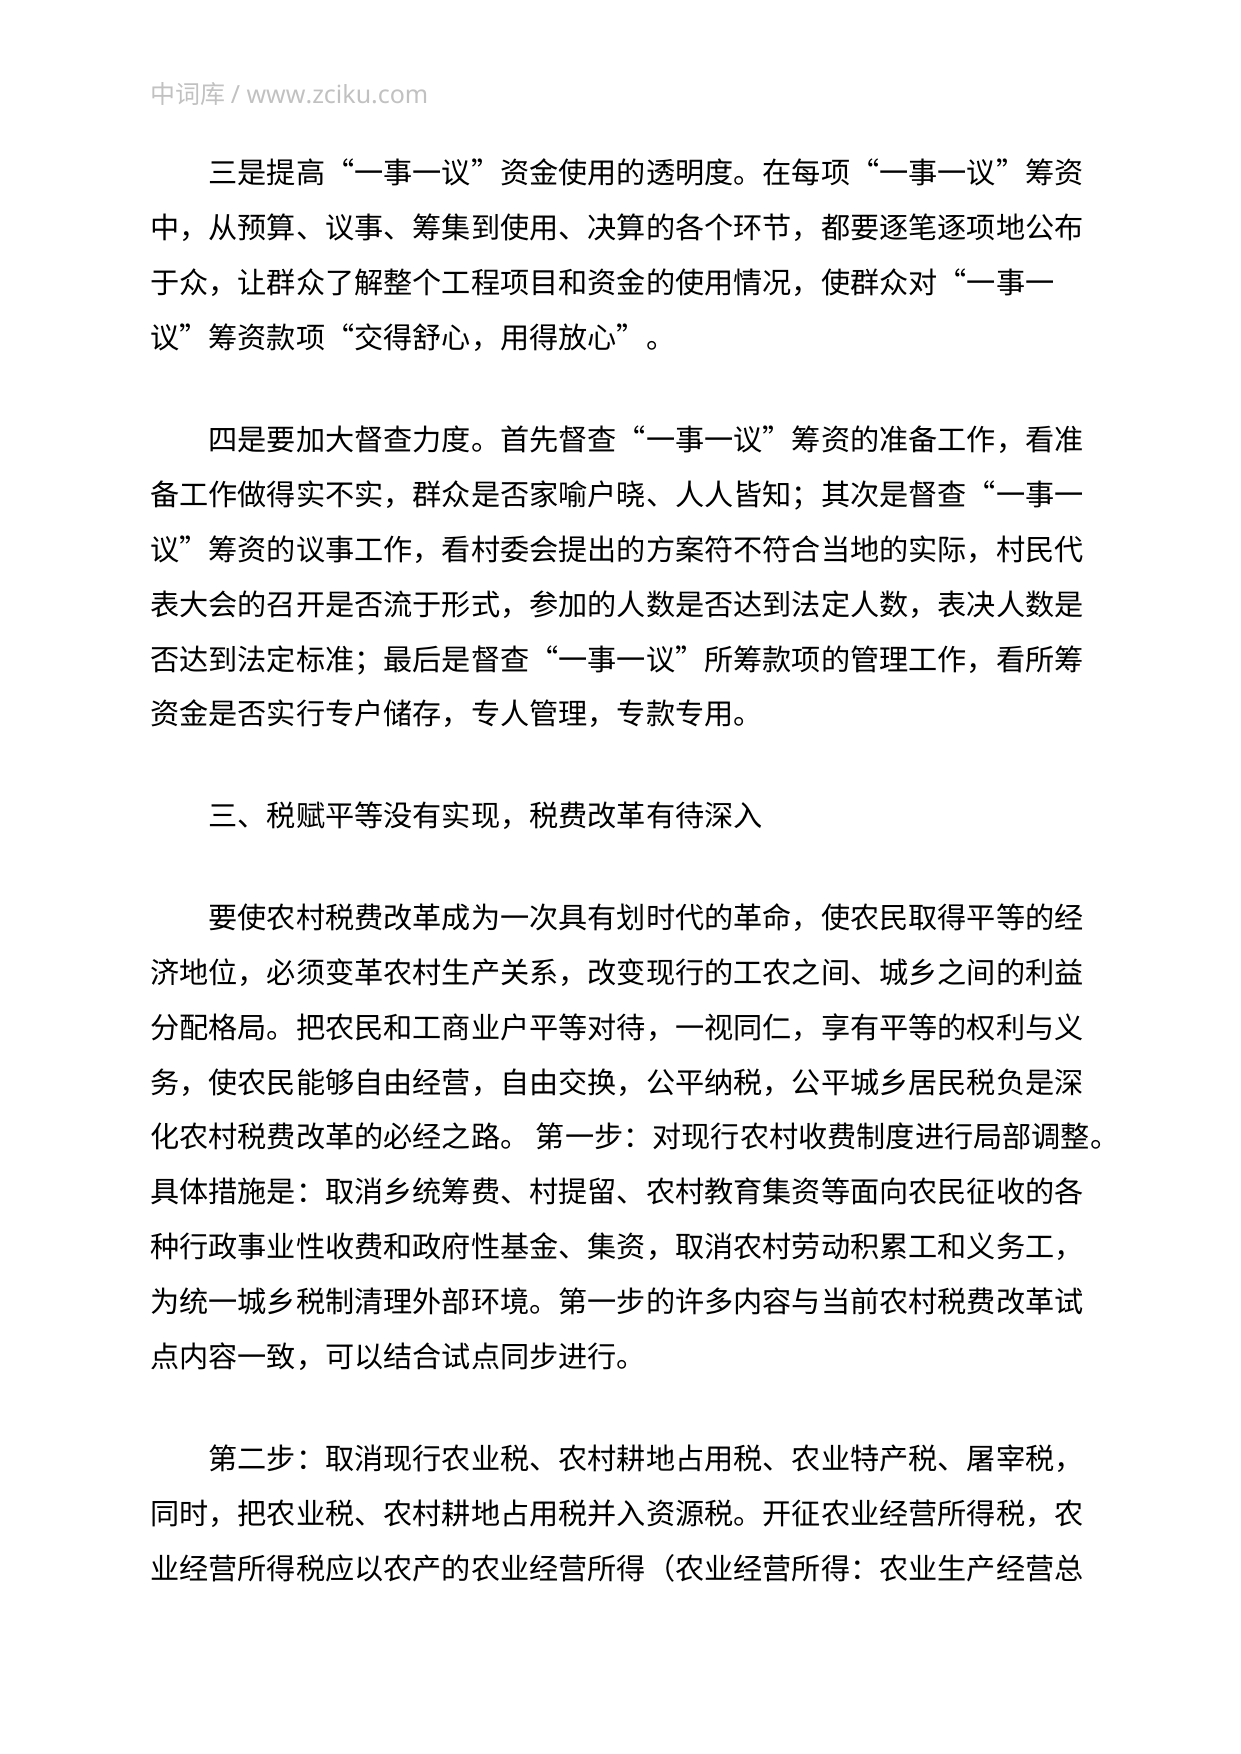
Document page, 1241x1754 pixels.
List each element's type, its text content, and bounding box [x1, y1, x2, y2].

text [150, 1435, 1090, 1587]
text 四是要加大督查力度。首先督查“一事一议”筹资的准备工作，看准备工作做得实不实，群众是否家喻户晓、人人皆知；其次是督查“一事一议”筹资的议事工作，看村委会提出的方案符不符合当地的实际，村民代表大会的召开是否流于形式，参加的人数是否达到法定人数，表决人数是否达到法定标准；最后是督查“一事一议”所筹款项的管理工作，看所筹资金是否实行专户储存，专人管理，专款专用。 [150, 416, 1090, 733]
text 要使农村税费改革成为一次具有划时代的革命，使农民取得平等的经济地位，必须变革农村生产关系，改变现行的工农之间、城乡之间的利益分配格局。把农民和工商业户平等对待，一视同仁，享有平等的权利与义务，使农民能够自由经营，自由交换，公平纳税，公平城乡居民税负是深化农村税费改革的必经之路。 第一步：对现行农村收费制度进行局部调整。具体措施是：取消乡统筹费、村提留、农村教育集资等面向农民征收的各种行政事业性收费和政府性基金、集资，取消农村劳动积累工和义务工，为统一城乡税制清理外部环境。第一步的许多内容与当前农村税费改革试点内容一致，可以结合试点同步进行。 [150, 894, 1090, 1376]
text 三、税赋平等没有实现，税费改革有待深入 [150, 793, 1090, 835]
text 三是提高“一事一议”资金使用的透明度。在每项“一事一议”筹资中，从预算、议事、筹集到使用、决算的各个环节，都要逐笔逐项地公布于众，让群众了解整个工程项目和资金的使用情况，使群众对“一事一议”筹资款项“交得舒心，用得放心”。 [150, 150, 1090, 357]
